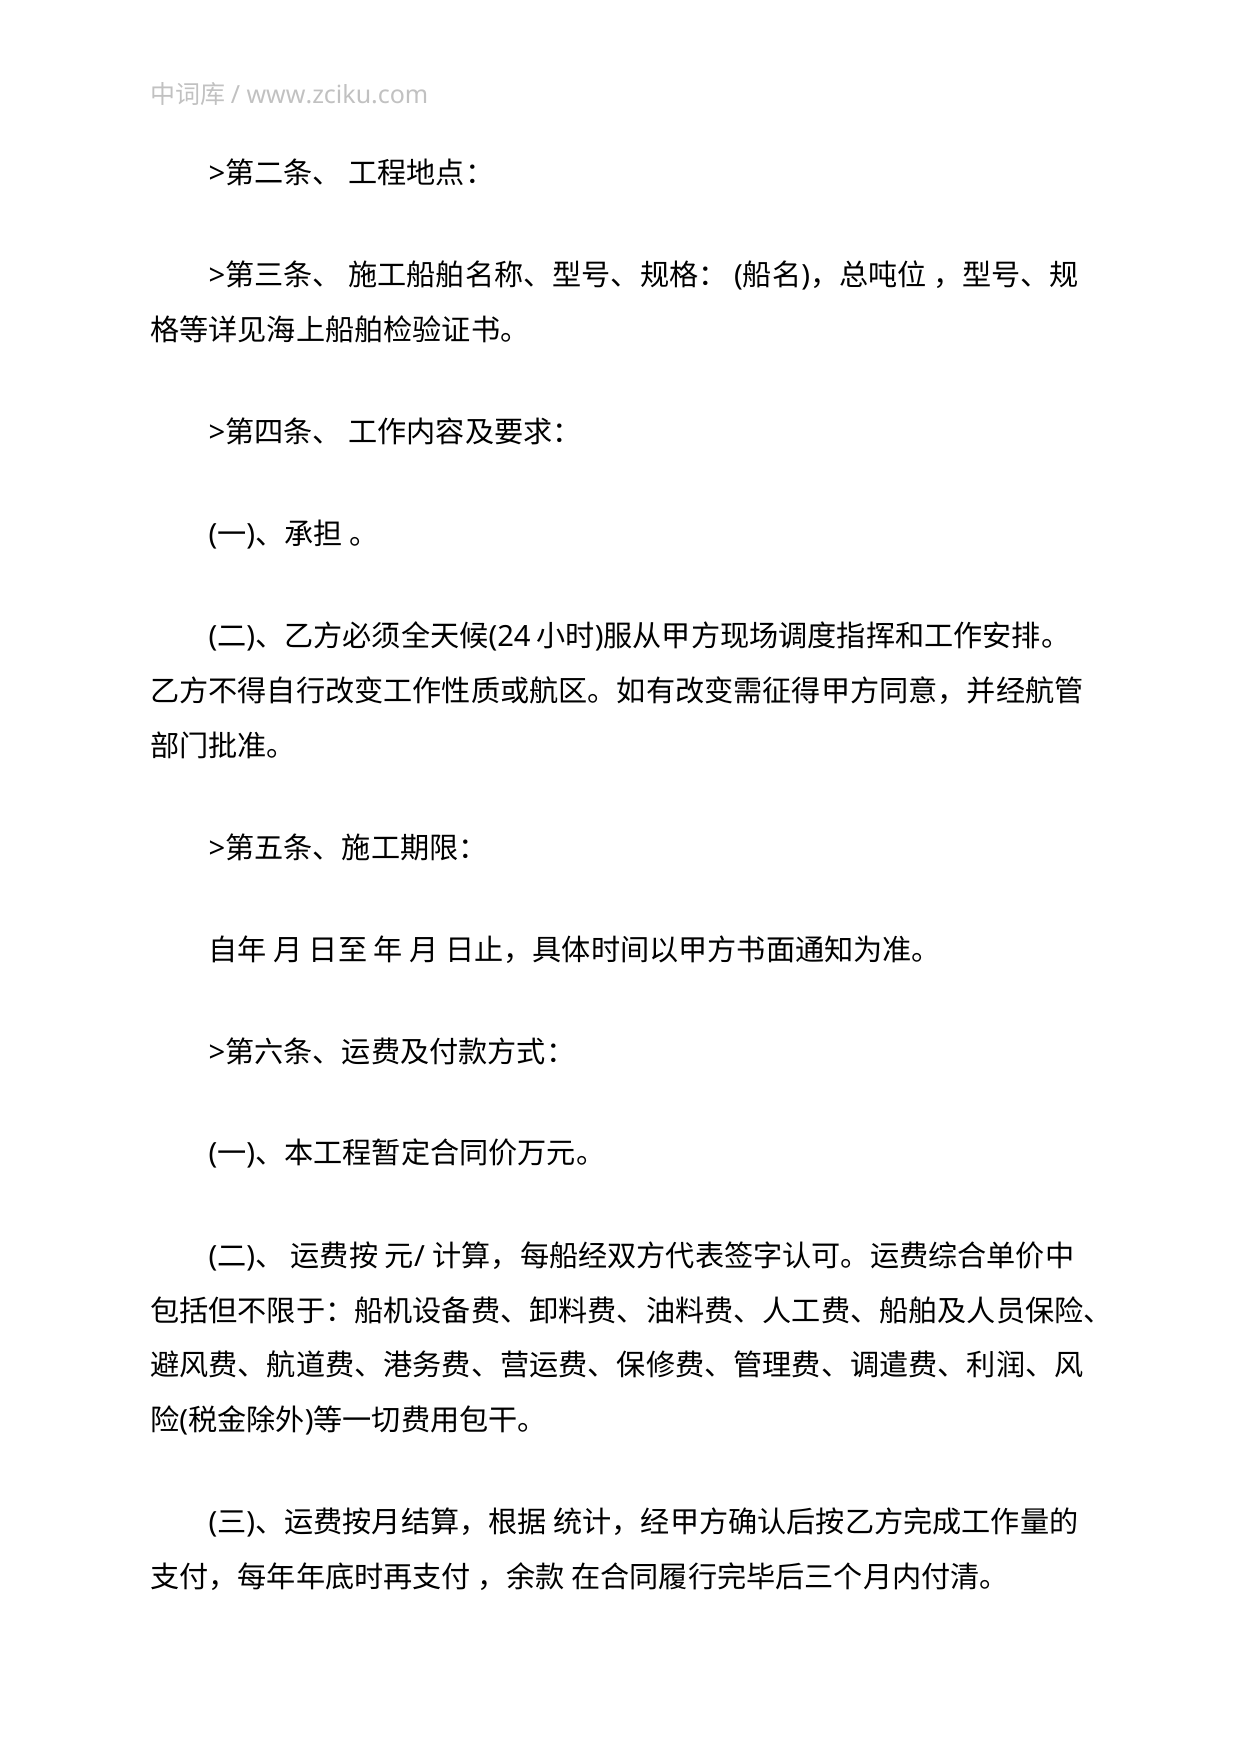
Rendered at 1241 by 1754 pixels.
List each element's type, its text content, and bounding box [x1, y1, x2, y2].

text (二)、乙方必须全天候(24小时)服从甲方现场调度指挥和工作安排。乙方不得自行改变工作性质或航区。如有改变需征得甲方同意，并经航管部门批准。 [150, 613, 1090, 765]
text >第五条、施工期限： [150, 824, 1090, 867]
text (一)、承担 。 [150, 511, 1090, 553]
text >第二条、 工程地点： [150, 150, 1090, 192]
text 自年 月 日至 年 月 日止，具体时间以甲方书面通知为准。 [150, 926, 1090, 969]
text >第四条、 工作内容及要求： [150, 409, 1090, 451]
text >第六条、运费及付款方式： [150, 1028, 1090, 1071]
text (二)、 运费按 元/ 计算，每船经双方代表签字认可。运费综合单价中包括但不限于：船机设备费、卸料费、油料费、人工费、船舶及人员保险、避风费、航道费、港务费、营运费、保修费、管理费、调遣费、利润、风险(税金除外)等一切费用包干。 [150, 1232, 1090, 1439]
text (三)、运费按月结算，根据 统计，经甲方确认后按乙方完成工作量的 支付，每年年底时再支付 ，余款 在合同履行完毕后三个月内付清。 [150, 1499, 1090, 1596]
text >第三条、 施工船舶名称、型号、规格： (船名)，总吨位 ，型号、规格等详见海上船舶检验证书。 [150, 252, 1090, 349]
text (一)、本工程暂定合同价万元。 [150, 1130, 1090, 1172]
